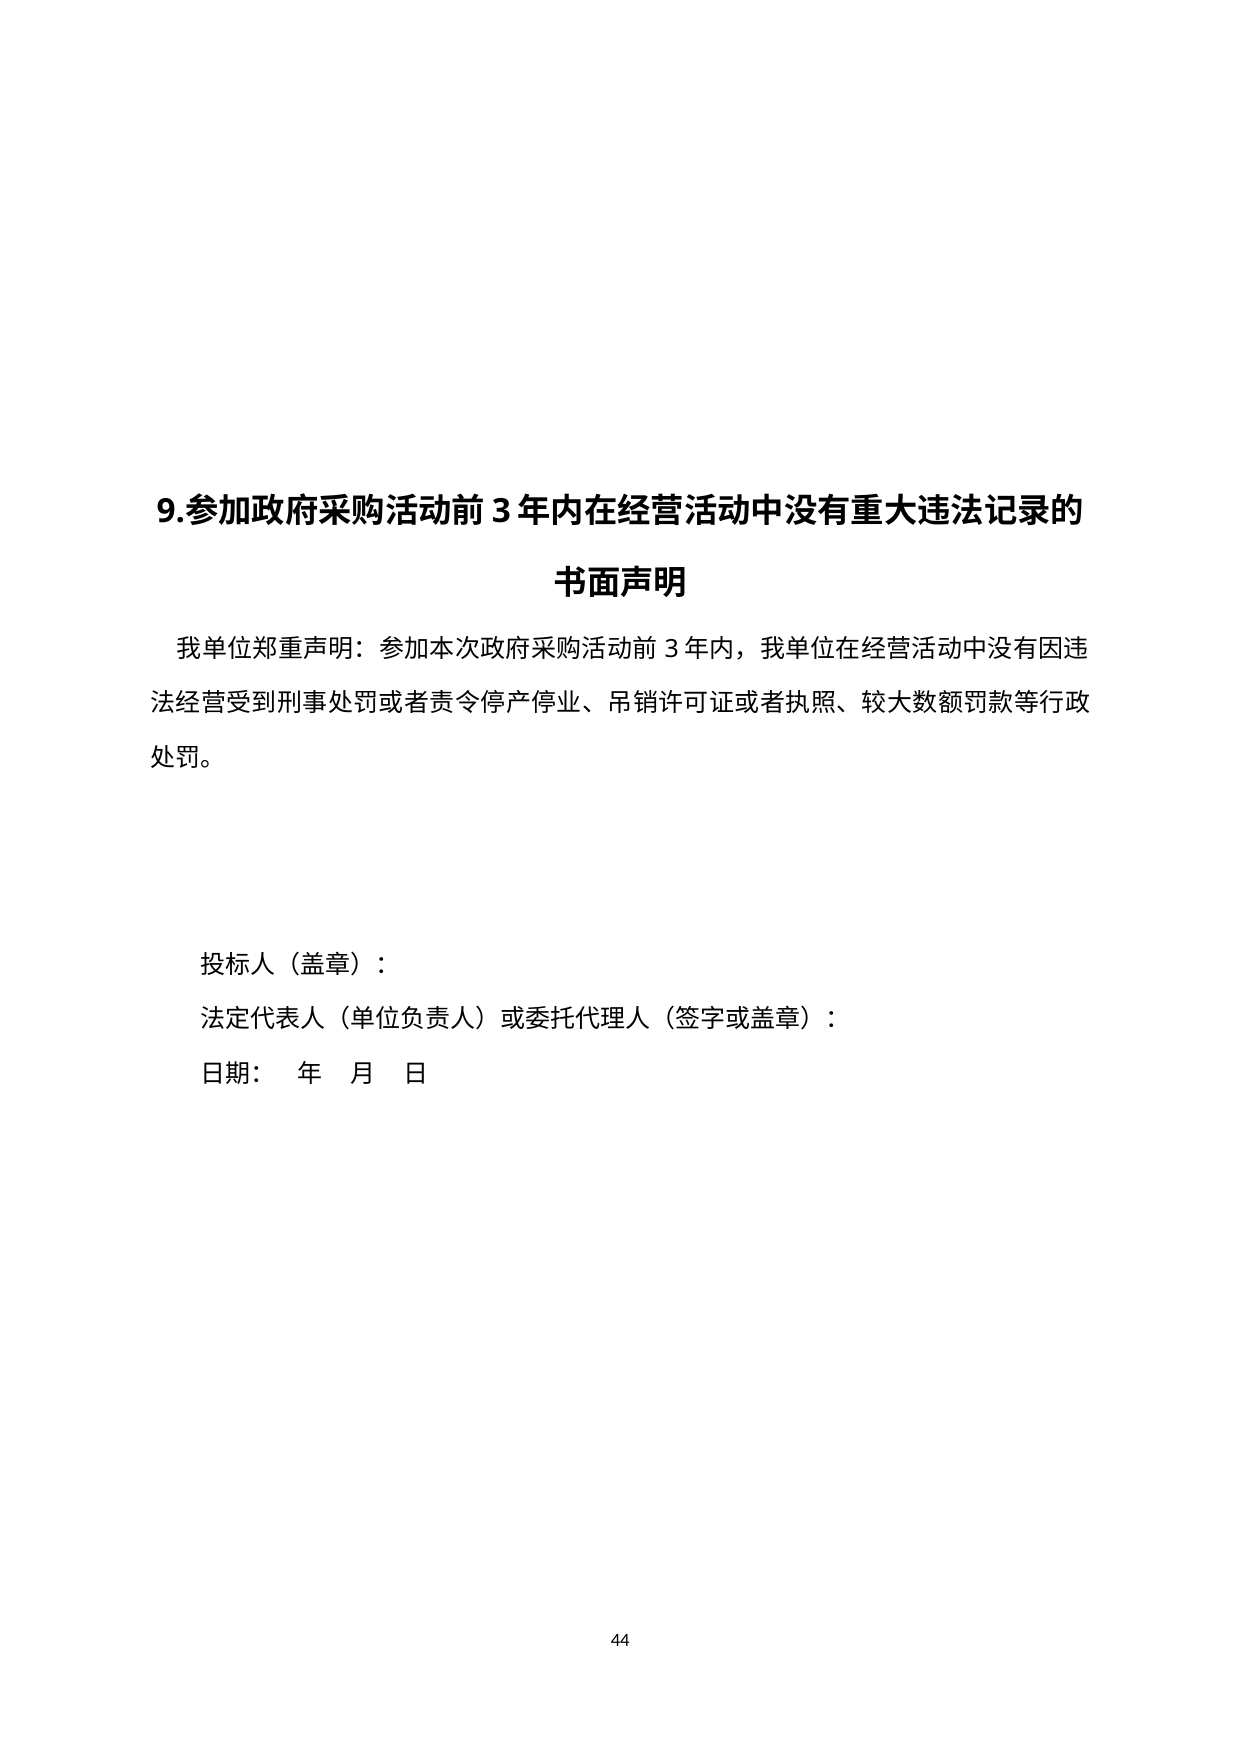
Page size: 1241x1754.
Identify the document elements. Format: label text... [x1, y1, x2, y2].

list 9.参加政府采购活动前3年内在经营活动中没有重大违法记录的书面声明 [150, 483, 1090, 604]
text 法定代表人（单位负责人）或委托代理人（签字或盖章）： [150, 999, 1090, 1035]
text 投标人（盖章）： [200, 944, 1090, 981]
text 我单位郑重声明：参加本次政府采购活动前3年内，我单位在经营活动中没有因违法经营受到刑事处罚或者责令停产停业、吊销许可证或者执照、较大数额罚款等行政处罚。 [150, 628, 1090, 773]
text 日期： 年 月 日 [150, 1053, 1090, 1089]
